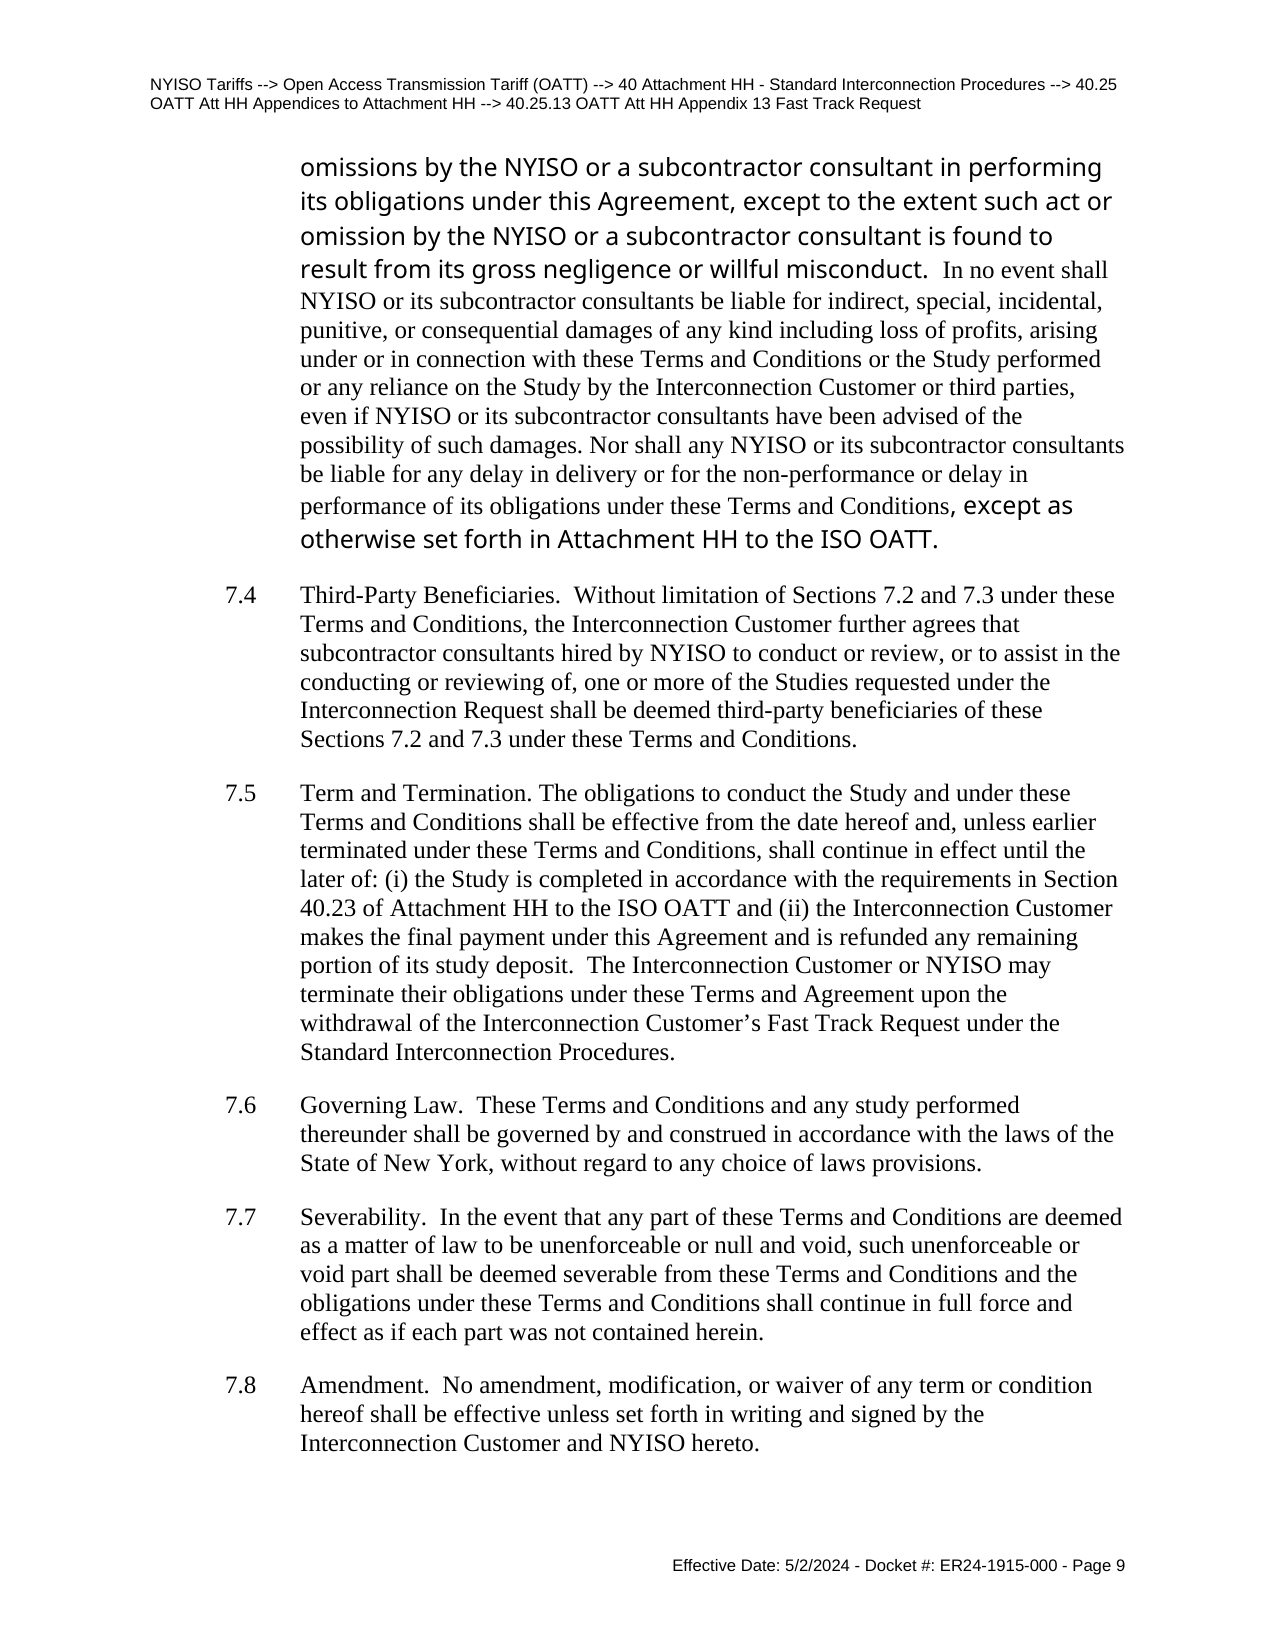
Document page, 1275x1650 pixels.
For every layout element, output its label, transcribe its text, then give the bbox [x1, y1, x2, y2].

list Third-Party Beneficiaries. Without limitation of Sections 7.2 and 7.3 under these Terms and Conditions, the Interconnection Customer further agrees that subcontractor consultants hired by NYISO to conduct or review, or to assist in the conducting or reviewing of, one or more of the Studies requested under the Interconnection Request shall be deemed third-party beneficiaries of these Sections 7.2 and 7.3 under these Terms and Conditions. [225, 581, 1125, 753]
list Amendment. No amendment, modification, or waiver of any term or condition hereof shall be effective unless set forth in writing and signed by the Interconnection Customer and NYISO hereto. [225, 1371, 1125, 1457]
list Term and Termination. The obligations to conduct the Study and under these Terms and Conditions shall be effective from the date hereof and, unless earlier terminated under these Terms and Conditions, shall continue in effect until the later of: (i) the Study is completed in accordance with the requirements in Section 40.23 of Attachment HH to the ISO OATT and (ii) the Interconnection Customer makes the final payment under this Agreement and is refunded any remaining portion of its study deposit. The Interconnection Customer or NYISO may terminate their obligations under these Terms and Agreement upon the withdrawal of the Interconnection Customer’s Fast Track Request under the Standard Interconnection Procedures. [225, 778, 1125, 1066]
list Governing Law. These Terms and Conditions and any study performed thereunder shall be governed by and construed in accordance with the laws of the State of New York, without regard to any choice of laws provisions. [225, 1091, 1125, 1177]
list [225, 150, 1125, 556]
list Severability. In the event that any part of these Terms and Conditions are deemed as a matter of law to be unenforceable or null and void, such unenforceable or void part shall be deemed severable from these Terms and Conditions and the obligations under these Terms and Conditions shall continue in full force and effect as if each part was not contained herein. [225, 1202, 1125, 1346]
